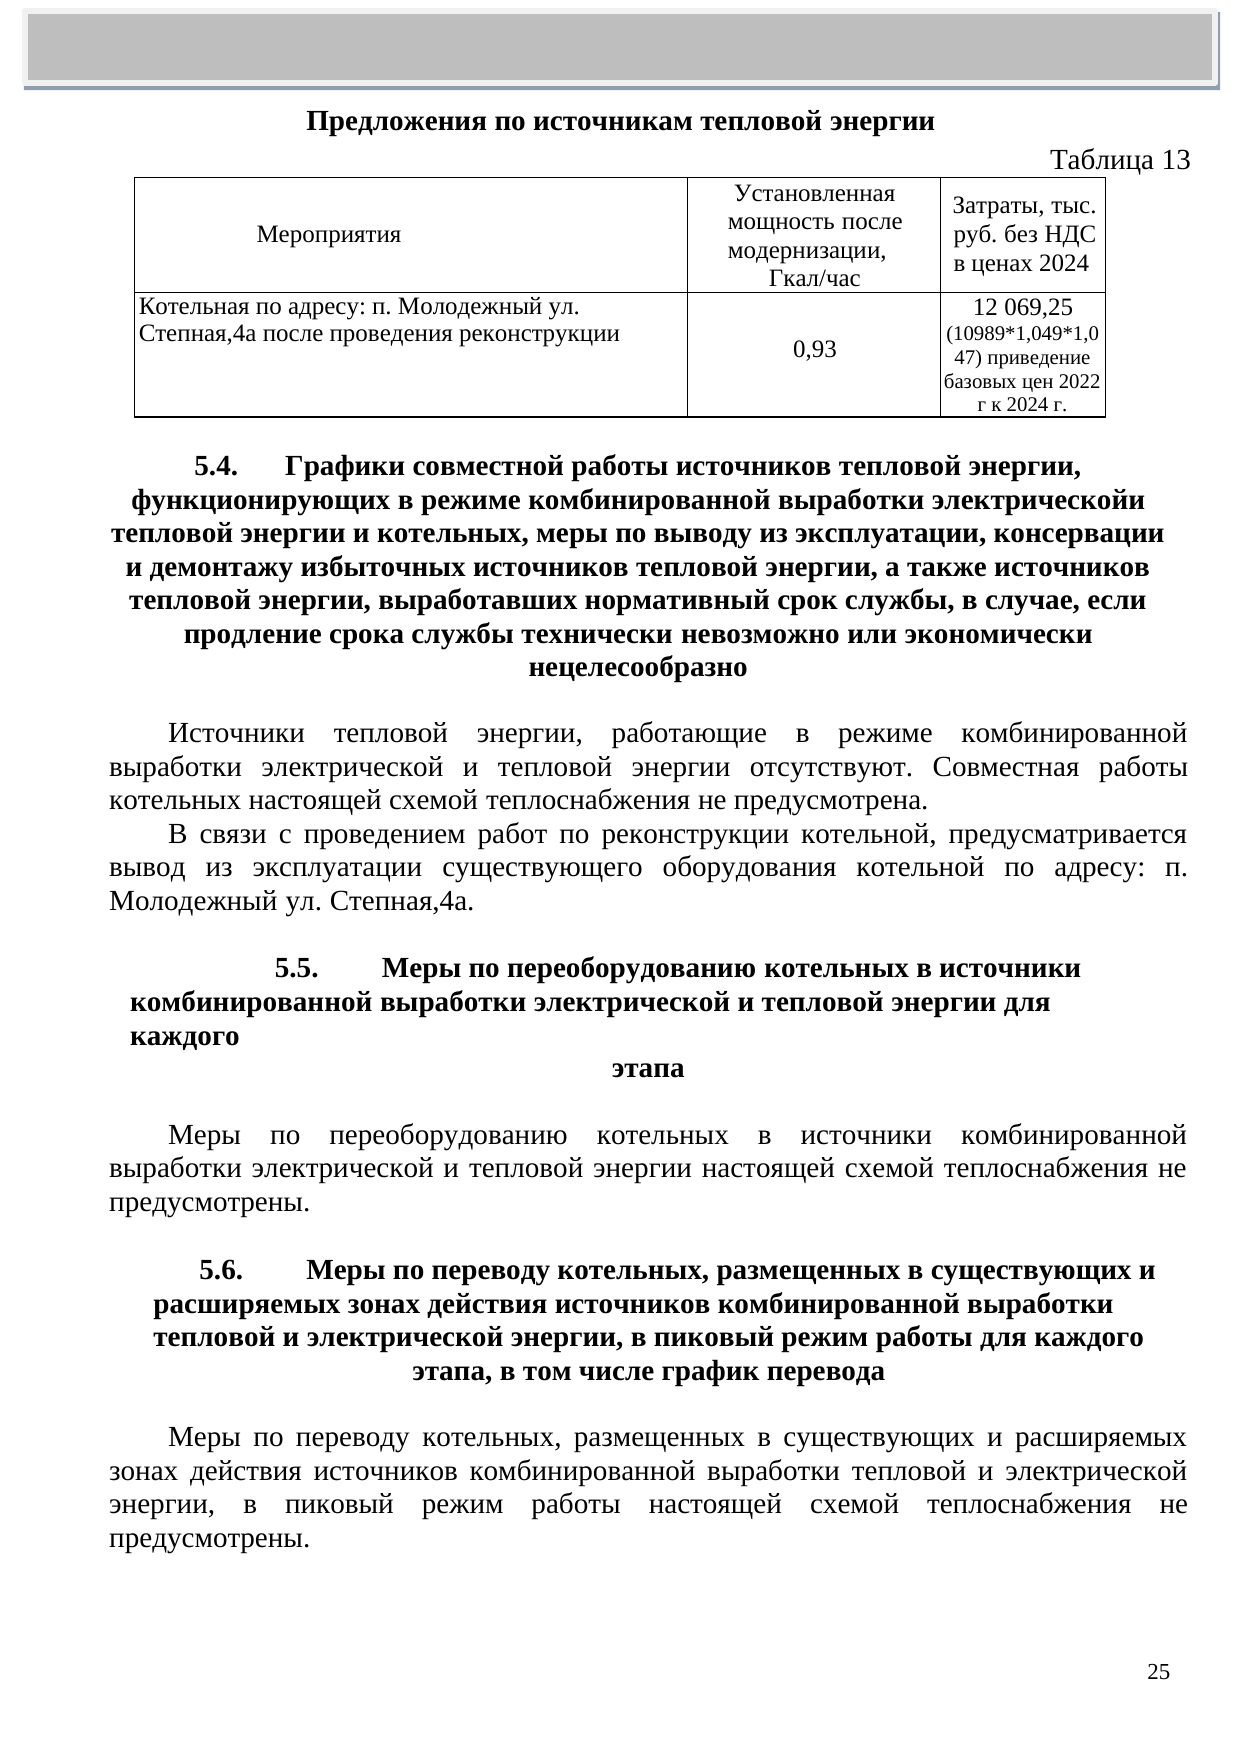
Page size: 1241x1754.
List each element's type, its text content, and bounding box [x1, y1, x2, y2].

text этапа [612, 1051, 1236, 1084]
subtitle Меры по переоборудованию котельных в источники комбинированной выработки электрической и тепловой энергии для каждого [130, 951, 1167, 1051]
text Таблица 13 [1045, 142, 1195, 176]
subtitle Меры по переводу котельных, размещенных в существующих и расширяемых зонах действия источников комбинированной выработки тепловой и электрической энергии, в пиковый режим работы для каждого [153, 1252, 1158, 1353]
text Меры по переводу котельных, размещенных в существующих и расширяемых зонах действия источников комбинированной выработки тепловой и электрической энергии, в пиковый режим работы настоящей схемой теплоснабжения не предусмотрены. [109, 1419, 1188, 1553]
text В связи с проведением работ по реконструкции котельной, предусматривается вывод из эксплуатации существующего оборудования котельной по адресу: п. Молодежный ул. Степная,4а. [109, 816, 1188, 917]
subtitle Графики совместной работы источников тепловой энергии, [194, 448, 1236, 482]
table_header Мероприятия [135, 178, 687, 292]
text Источники тепловой энергии, работающие в режиме комбинированной выработки электрической и тепловой энергии отсутствуют. Совместная работы котельных настоящей схемой теплоснабжения не предусмотрена. [109, 715, 1188, 816]
table_cell 12 069,25 (10989*1,049*1,0 47) приведение базовых цен 2022 г к 2024 г. [941, 293, 1105, 416]
table_header Затраты, тыс. руб. без НДС в ценах 2024 [941, 178, 1105, 292]
text функционирующих в режиме комбинированной выработки электрическойи тепловой энергии и котельных, меры по выводу из эксплуатации, консервации и демонтажу избыточных источников тепловой энергии, а также источников тепловой энергии, выработавших нормативный срок службы, в случае, если продление срока службы технически невозможно или экономически нецелесообразно [110, 482, 1166, 683]
text Меры по переоборудованию котельных в источники комбинированной выработки электрической и тепловой энергии настоящей схемой теплоснабжения не предусмотрены. [109, 1117, 1187, 1218]
table_cell Котельная по адресу: п. Молодежный ул. Степная,4а после проведения реконструкции [135, 293, 687, 416]
subtitle Предложения по источникам тепловой энергии [48, 103, 1193, 136]
text этапа, в том числе график перевода [412, 1353, 1236, 1387]
table_header Установленная мощность после модернизации, Гкал/час [688, 178, 940, 292]
table_cell 0,93 [688, 293, 940, 416]
